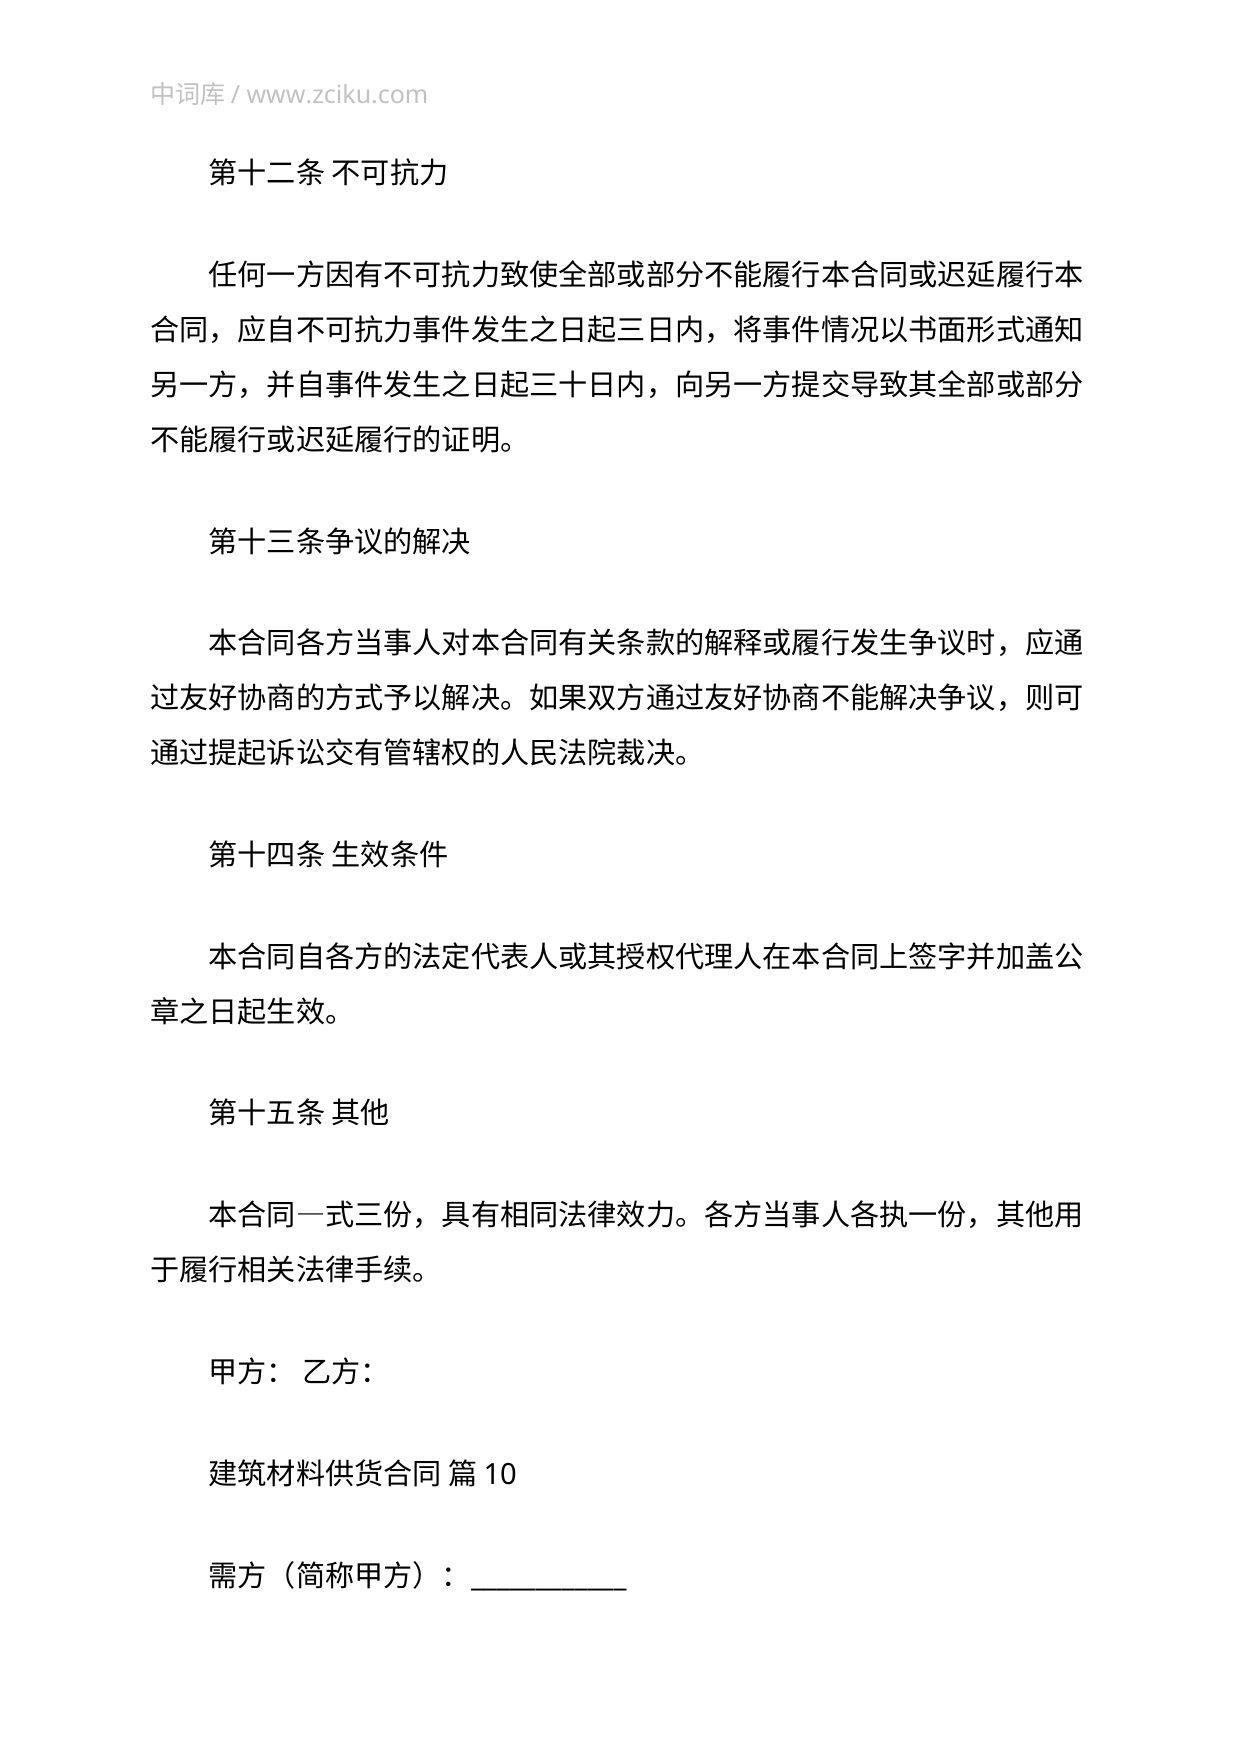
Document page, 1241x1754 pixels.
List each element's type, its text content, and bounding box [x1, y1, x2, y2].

text 需方（简称甲方）：____________ [150, 1552, 1090, 1594]
text 第十三条争议的解决 [150, 518, 1090, 561]
text 第十二条 不可抗力 [150, 150, 1090, 192]
text 任何一方因有不可抗力致使全部或部分不能履行本合同或迟延履行本合同，应自不可抗力事件发生之日起三日内，将事件情况以书面形式通知另一方，并自事件发生之日起三十日内，向另一方提交导致其全部或部分不能履行或迟延履行的证明。 [150, 252, 1090, 459]
text 本合同各方当事人对本合同有关条款的解释或履行发生争议时，应通过友好协商的方式予以解决。如果双方通过友好协商不能解决争议，则可通过提起诉讼交有管辖权的人民法院裁决。 [150, 620, 1090, 772]
text 本合同自各方的法定代表人或其授权代理人在本合同上签字并加盖公章之日起生效。 [150, 933, 1090, 1031]
text 第十五条 其他 [150, 1090, 1090, 1132]
text 建筑材料供货合同 篇10 [150, 1450, 1090, 1493]
text 第十四条 生效条件 [150, 832, 1090, 874]
text 甲方： 乙方： [150, 1348, 1090, 1391]
text 本合同—式三份，具有相同法律效力。各方当事人各执一份，其他用于履行相关法律手续。 [150, 1192, 1090, 1289]
